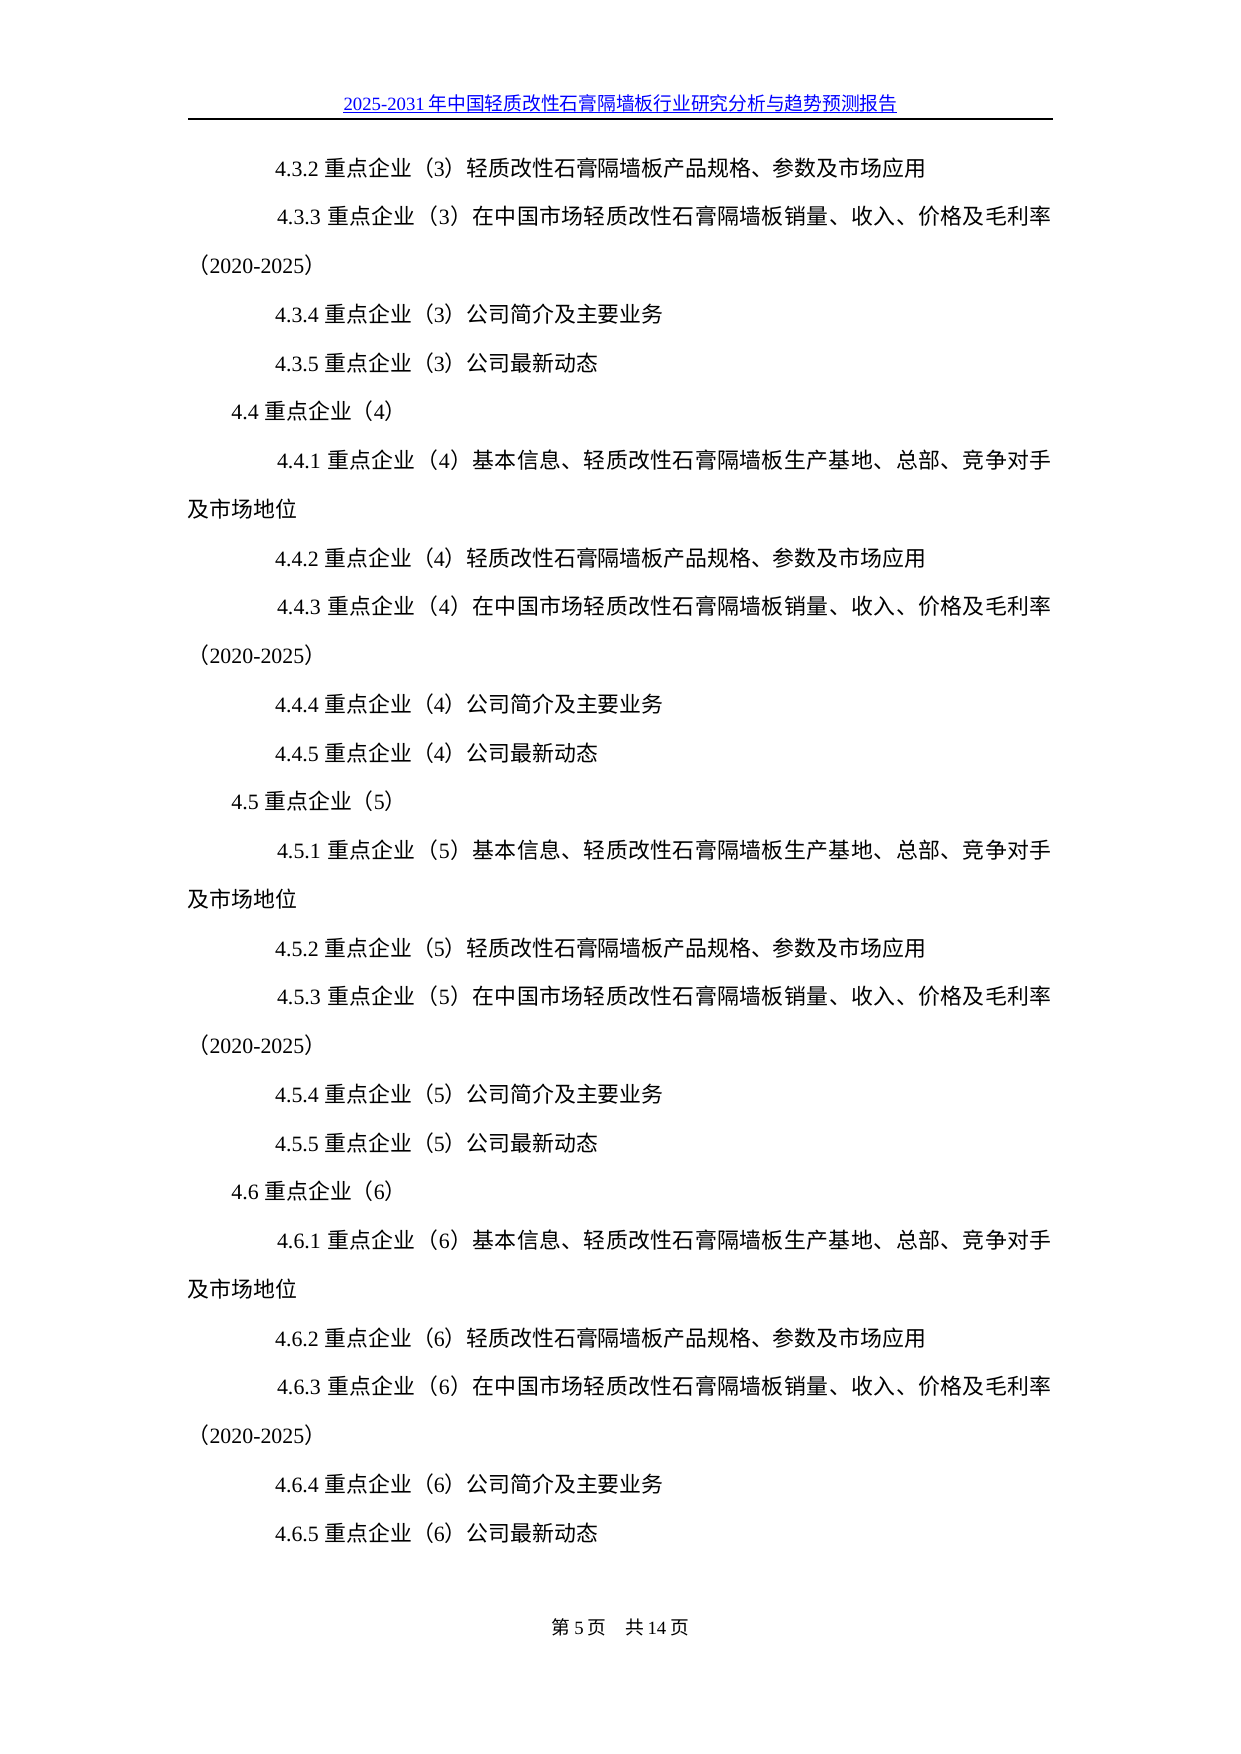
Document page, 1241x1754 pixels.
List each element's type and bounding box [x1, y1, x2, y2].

text [187, 150, 1053, 1548]
